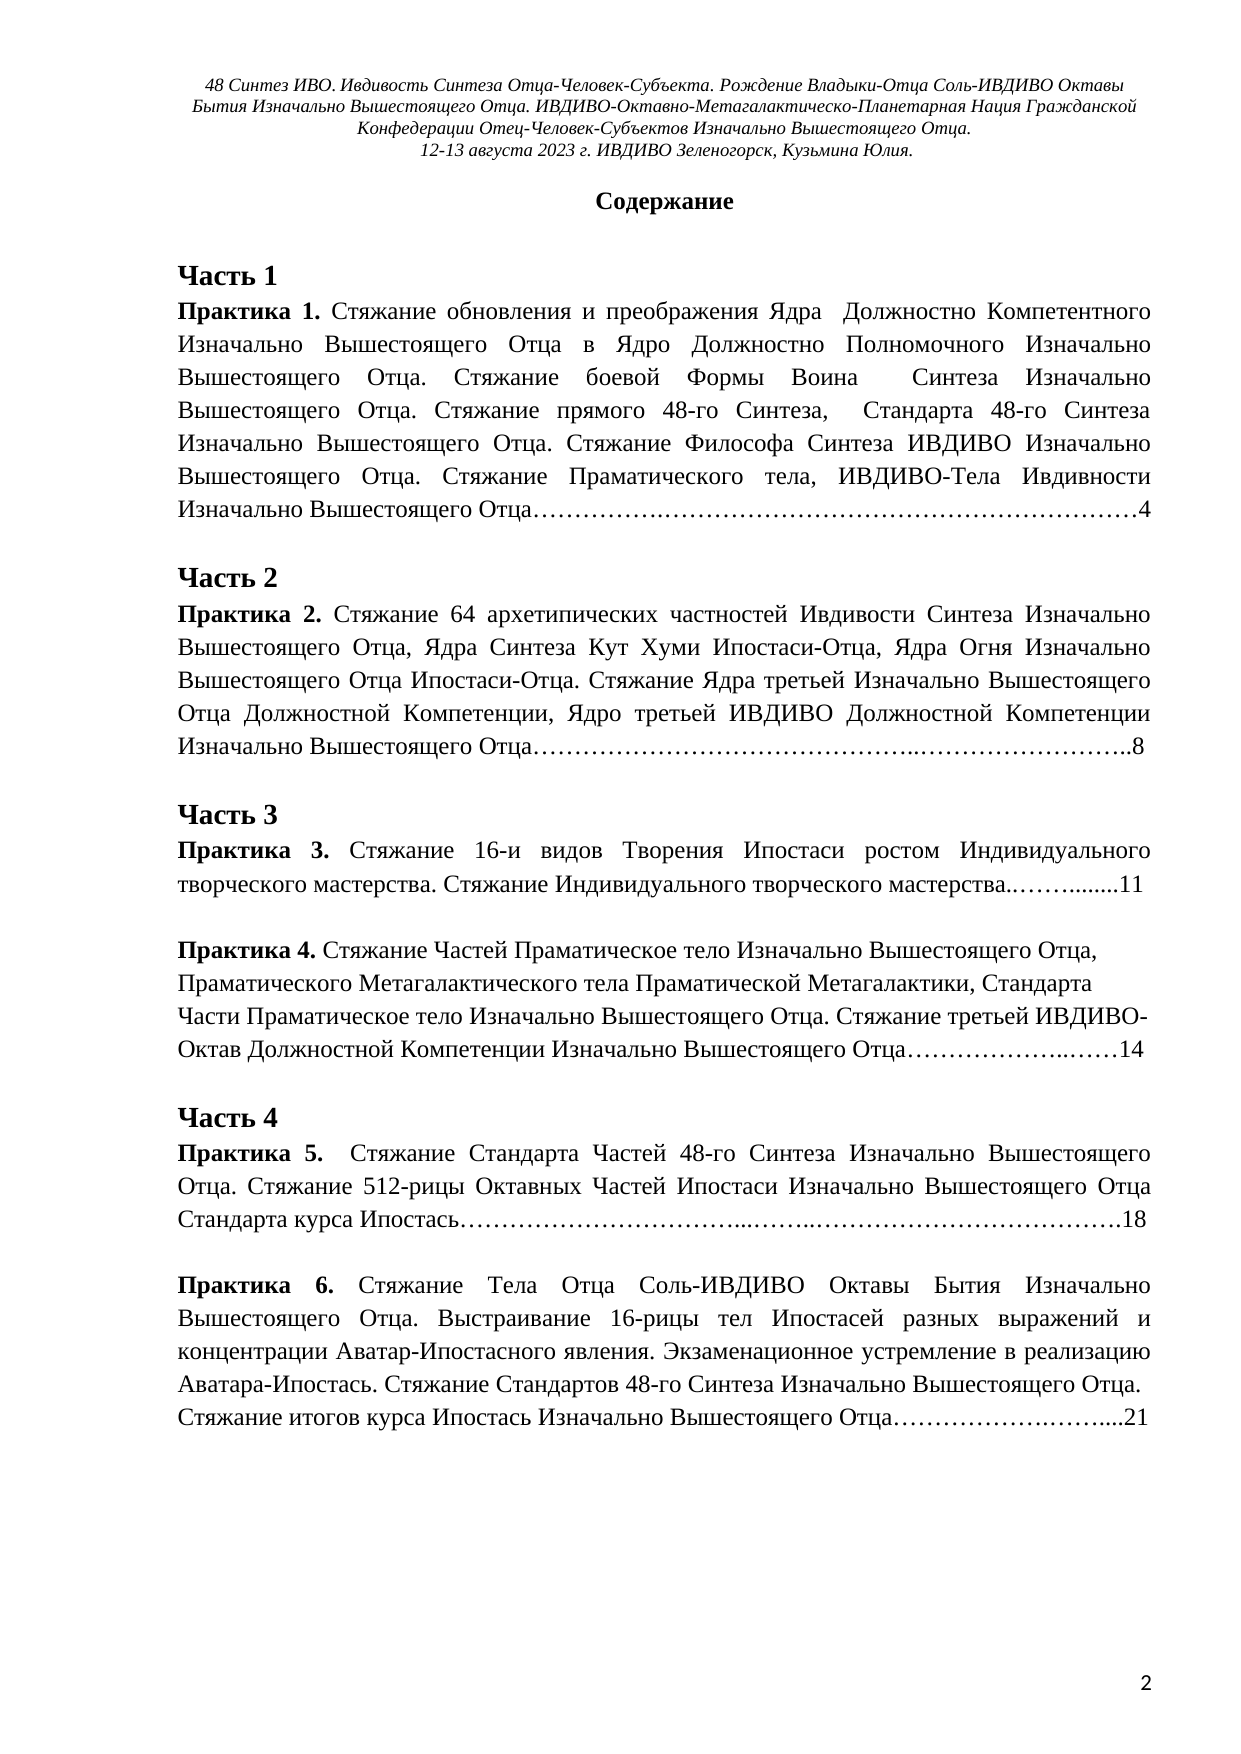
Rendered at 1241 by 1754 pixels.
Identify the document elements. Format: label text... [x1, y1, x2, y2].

text Содержание [177, 186, 1152, 215]
text Практика 1. Стяжание обновления и преображения Ядра Должностно Компетентного Изначально Вышестоящего Отца в Ядро Должностно Полномочного Изначально Вышестоящего Отца. Стяжание боевой Формы Воина Синтеза Изначально Вышестоящего Отца. Стяжание прямого 48-го Синтеза, Стандарта 48-го Синтеза Изначально Вышестоящего Отца. Стяжание Философа Синтеза ИВДИВО Изначально Вышестоящего Отца. Стяжание Праматического тела, ИВДИВО-Тела Ивдивности Изначально Вышестоящего Отца…………….…………………………………………………4 [177, 296, 1152, 523]
text Практика 3. Стяжание 16-и видов Творения Ипостаси ростом Индивидуального творческого мастерства. Стяжание Индивидуального творческого мастерства..……........11 [177, 836, 1152, 897]
text Часть 4 [177, 1100, 1152, 1133]
text Часть 2 [177, 560, 1152, 594]
text Часть 1 [177, 258, 1152, 291]
text Практика 4. Стяжание Частей Праматическое тело Изначально Вышестоящего Отца, Праматического Метагалактического тела Праматической Метагалактики, Стандарта Части Праматическое тело Изначально Вышестоящего Отца. Стяжание третьей ИВДИВО-Октав Должностной Компетенции Изначально Вышестоящего Отца………………..……14 [177, 935, 1152, 1062]
text Стяжание итогов курса Ипостась Изначально Вышестоящего Отца……………….……....21 [177, 1402, 1152, 1431]
text Практика 6. Стяжание Тела Отца Соль-ИВДИВО Октавы Бытия Изначально Вышестоящего Отца. Выстраивание 16-рицы тел Ипостасей разных выражений и концентрации Аватар-Ипостасного явления. Экзаменационное устремление в реализацию Аватара-Ипостась. Стяжание Стандартов 48-го Синтеза Изначально Вышестоящего Отца. [177, 1270, 1152, 1398]
text Часть 3 [177, 797, 1152, 831]
text Практика 5. Стяжание Стандарта Частей 48-го Синтеза Изначально Вышестоящего Отца. Стяжание 512-рицы Октавных Частей Ипостаси Изначально Вышестоящего Отца Стандарта курса Ипостась……………………………...……..……………………………….18 [177, 1138, 1152, 1233]
text Практика 2. Стяжание 64 архетипических частностей Ивдивости Синтеза Изначально Вышестоящего Отца, Ядра Синтеза Кут Хуми Ипостаси-Отца, Ядра Огня Изначально Вышестоящего Отца Ипостаси-Отца. Стяжание Ядра третьей Изначально Вышестоящего Отца Должностной Компетенции, Ядро третьей ИВДИВО Должностной Компетенции Изначально Вышестоящего Отца………………………………………..……………………..8 [177, 599, 1152, 760]
